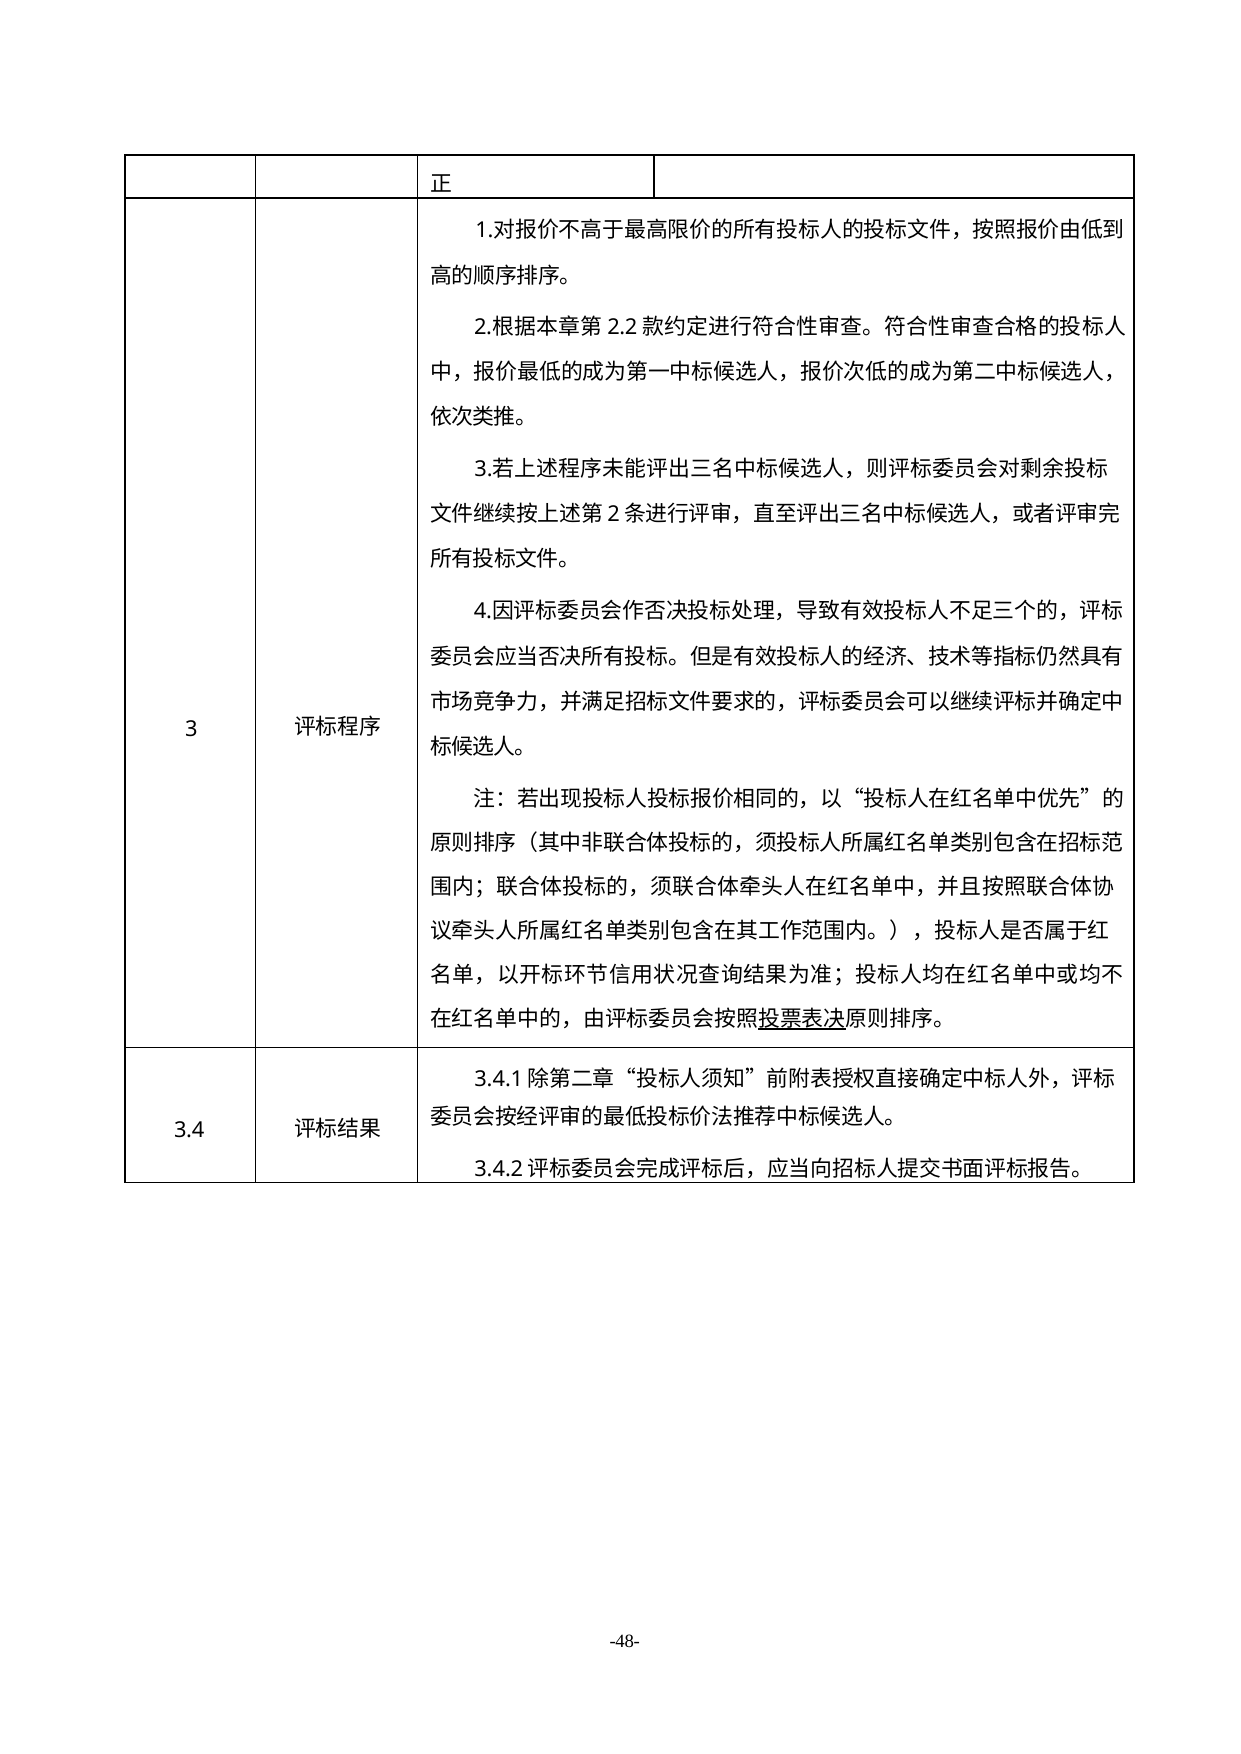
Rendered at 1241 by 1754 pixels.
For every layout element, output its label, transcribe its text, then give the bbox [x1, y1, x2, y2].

table_cell 3.4.1除第二章“投标人须知”前附表授权直接确定中标人外，评标委员会按经评审的最低投标价法推荐中标候选人。 3.4.2评标委员会完成评标后，应当向招标人提交书面评标报告。 [418, 1048, 1133, 1182]
table_header [256, 156, 417, 197]
table_header 正 [418, 156, 653, 197]
table_cell 3.4 [126, 1048, 255, 1182]
table_header [126, 156, 255, 197]
table_cell 3 [126, 199, 255, 1047]
table_cell 评标程序 [256, 199, 417, 1047]
table_header [655, 156, 1133, 197]
table_cell 1.对报价不高于最高限价的所有投标人的投标文件，按照报价由低到高的顺序排序。 2.根据本章第2.2款约定进行符合性审查。符合性审查合格的投标人中，报价最低的成为第一中标候选人，报价次低的成为第二中标候选人，依次类推。 3.若上述程序未能评出三名中标候选人，则评标委员会对剩余投标文件继续按上述第2条进行评审，直至评出三名中标候选人，或者评审完所有投标文件。 4.因评标委员会作否决投标处理，导致有效投标人不足三个的，评标委员会应当否决所有投标。但是有效投标人的经济、技术等指标仍然具有市场竞争力，并满足招标文件要求的，评标委员会可以继续评标并确定中标候选人。 注：若出现投标人投标报价相同的，以“投标人在红名单中优先”的原则排序（其中非联合体投标的，须投标人所属红名单类别包含在招标范围内；联合体投标的，须联合体牵头人在红名单中，并且按照联合体协议牵头人所属红名单类别包含在其工作范围内。），投标人是否属于红名单，以开标环节信用状况查询结果为准；投标人均在红名单中或均不在红名单中的，由评标委员会按照投票表决原则排序。 [418, 199, 1133, 1047]
table_cell 评标结果 [256, 1048, 417, 1182]
